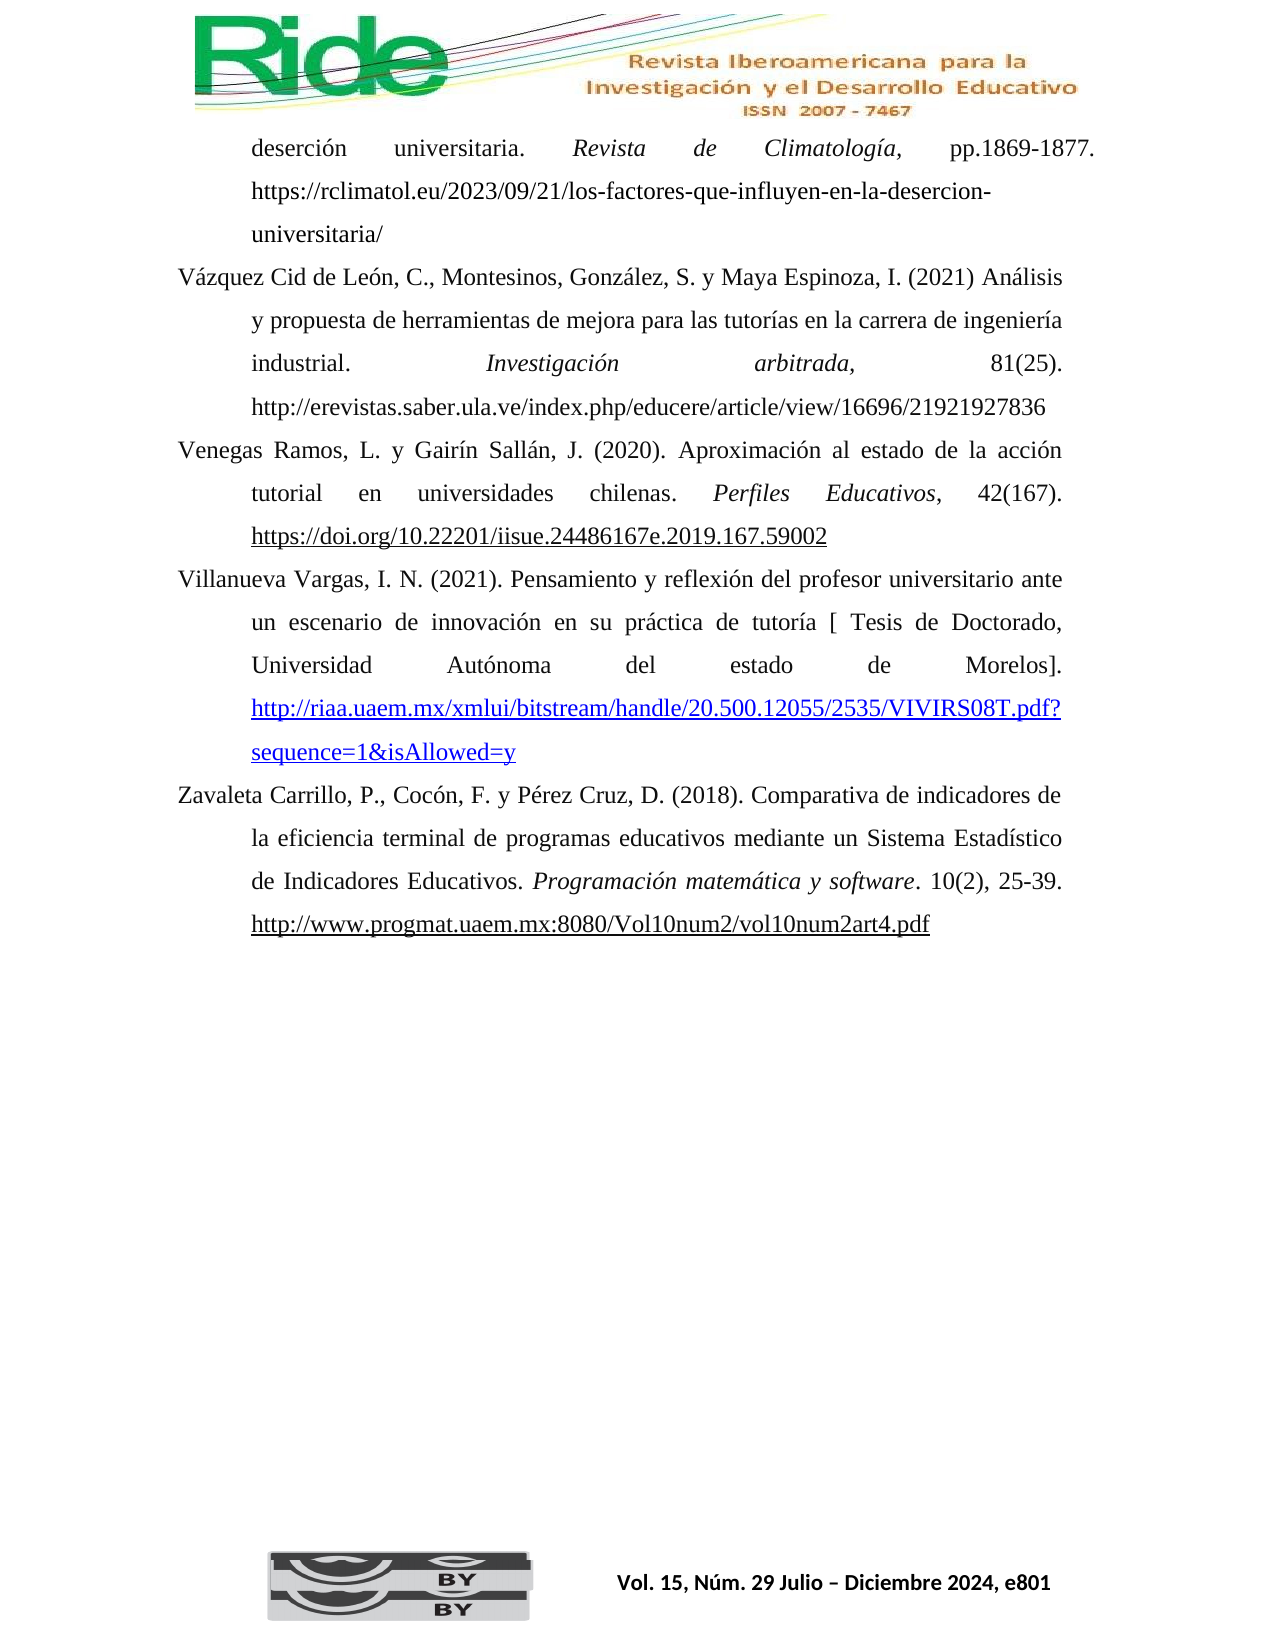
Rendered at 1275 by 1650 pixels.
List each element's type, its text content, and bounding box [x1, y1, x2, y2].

text Villanueva Vargas, I. N. (2021). Pensamiento y reflexión del profesor universitario ante un escenario de innovación en su práctica de tutoría [ Tesis de Doctorado, Universidad Autónoma del estado de Morelos]. http://riaa.uaem.mx/xmlui/bitstream/handle/20.500.12055/2535/VIVIRS08T.pdf?sequence=1&isAllowed=y [177, 564, 1063, 765]
picture [194, 14, 1081, 119]
picture [267, 1551, 534, 1621]
text Vázquez Cid de León, C., Montesinos, González, S. y Maya Espinoza, I. (2021) Análisis y propuesta de herramientas de mejora para las tutorías en la carrera de ingeniería industrial. Investigación arbitrada, 81(25). http://erevistas.saber.ula.ve/index.php/educere/article/view/16696/21921927836 [177, 262, 1063, 420]
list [177, 133, 1098, 248]
text Venegas Ramos, L. y Gairín Sallán, J. (2020). Aproximación al estado de la acción tutorial en universidades chilenas. Perfiles Educativos, 42(167). https://doi.org/10.22201/iisue.24486167e.2019.167.59002 [177, 435, 1063, 550]
text Zavaleta Carrillo, P., Cocón, F. y Pérez Cruz, D. (2018). Comparativa de indicadores de la eficiencia terminal de programas educativos mediante un Sistema Estadístico de Indicadores Educativos. Programación matemática y software. 10(2), 25-39. http://www.progmat.uaem.mx:8080/Vol10num2/vol10num2art4.pdf [177, 780, 1063, 938]
